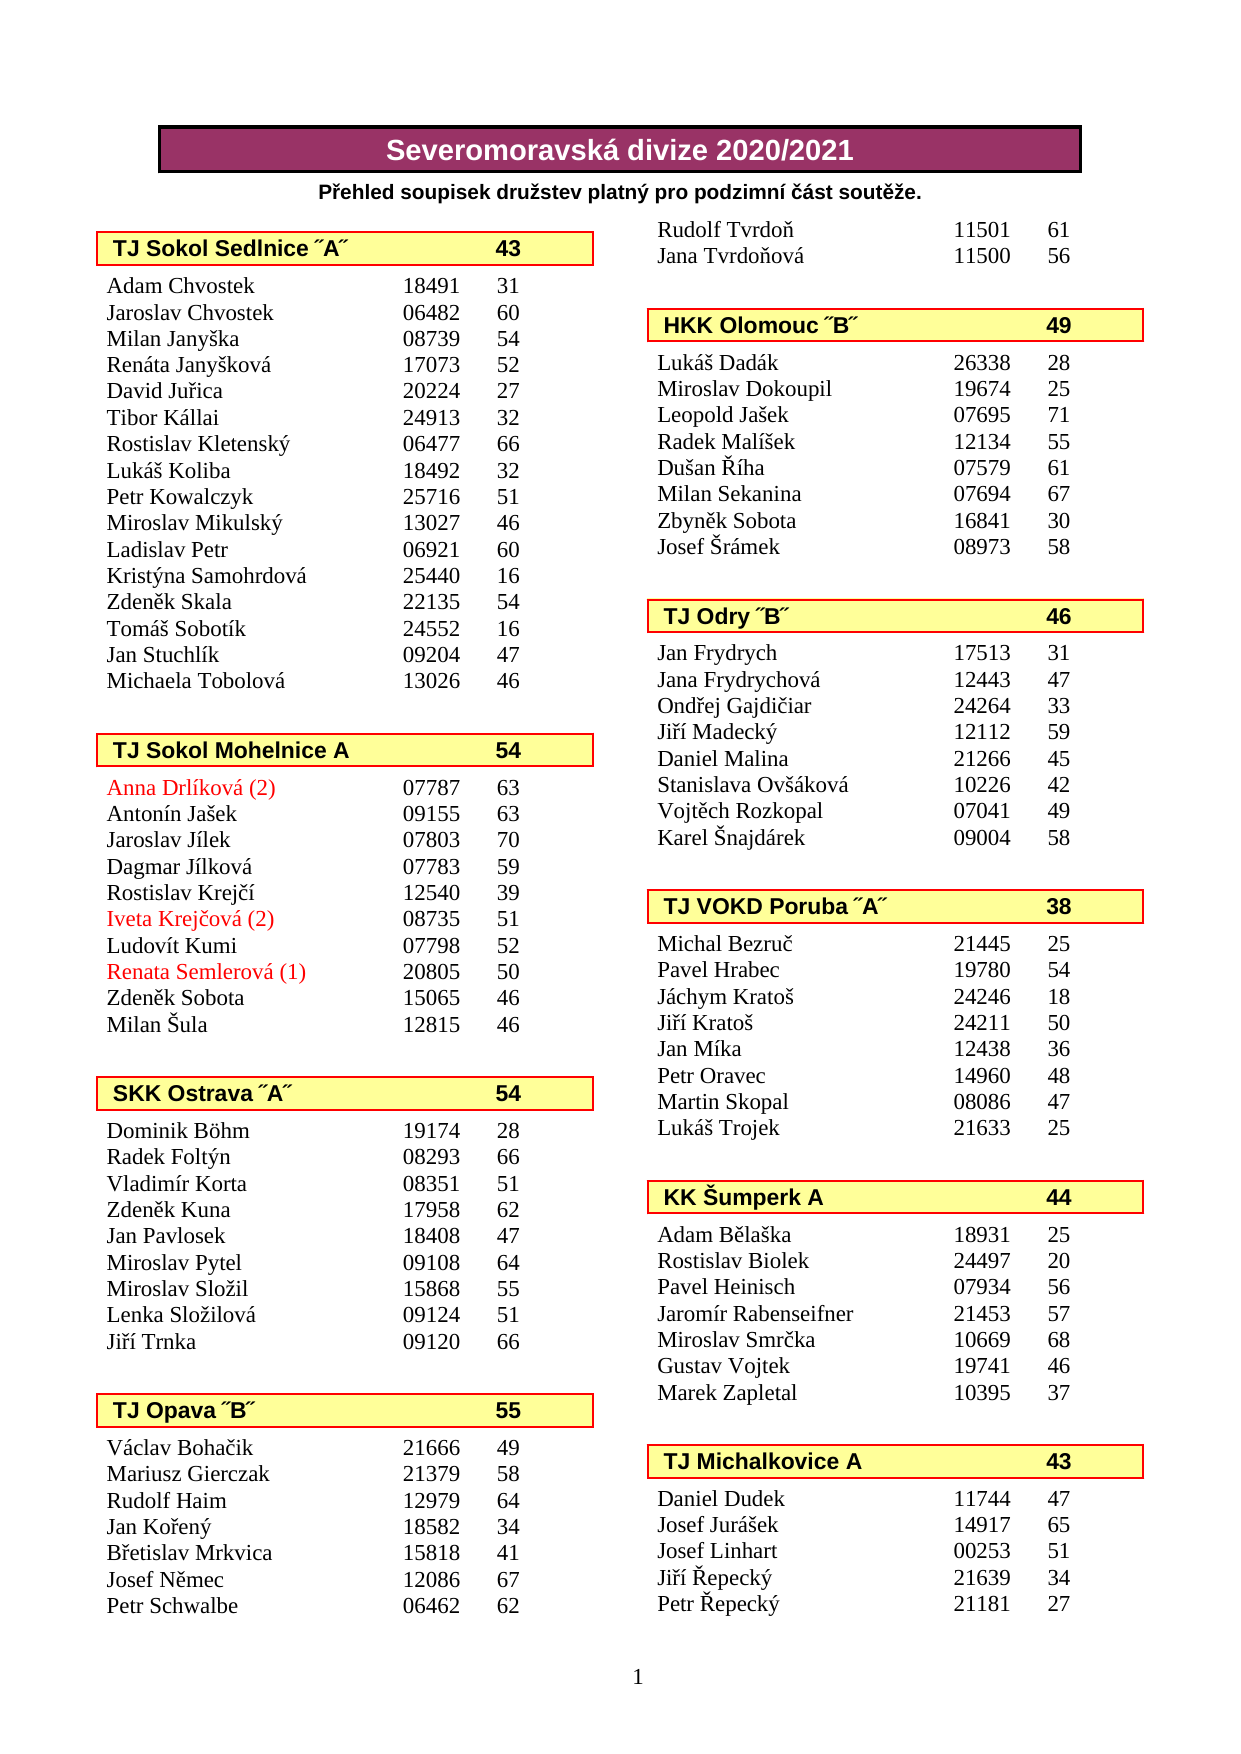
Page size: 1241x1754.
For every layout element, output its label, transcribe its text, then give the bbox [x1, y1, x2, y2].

text Gustav Vojtek 19741 46 [657, 1352, 1134, 1379]
text Daniel Malina 21266 45 [657, 745, 1134, 771]
text Leopold Jašek 07695 71 [657, 401, 1134, 428]
text Jiří Řepecký 21639 34 [657, 1564, 1134, 1590]
text TJ VOKD Poruba ˝A˝ 38 [649, 891, 1142, 922]
text Jan Stuchlík 09204 47 [106, 641, 583, 667]
text Josef Šrámek 08973 58 [657, 533, 1134, 559]
text Lukáš Koliba 18492 32 [106, 457, 583, 483]
text Kristýna Samohrdová 25440 16 [106, 562, 583, 588]
text Pavel Hrabec 19780 54 [657, 956, 1134, 983]
text Rostislav Biolek 24497 20 [657, 1247, 1134, 1273]
text Rudolf Tvrdoň 11501 61 [657, 216, 1134, 243]
text Adam Bělaška 18931 25 [657, 1221, 1134, 1247]
text TJ Sokol Mohelnice A 54 [98, 735, 592, 765]
text Adam Chvostek 18491 31 [106, 272, 583, 298]
text Lenka Složilová 09124 51 [106, 1301, 583, 1328]
text Dagmar Jílková 07783 59 [106, 853, 583, 879]
text Iveta Krejčová (2) 08735 51 [106, 905, 583, 932]
text Zdeněk Skala 22135 54 [106, 588, 583, 615]
text Daniel Dudek 11744 47 [657, 1485, 1134, 1511]
text Lukáš Dadák 26338 28 [657, 349, 1134, 375]
text Rostislav Kletenský 06477 66 [106, 430, 583, 457]
text Ladislav Petr 06921 60 [106, 536, 583, 562]
text Petr Řepecký 21181 27 [657, 1590, 1134, 1617]
text Radek Malíšek 12134 55 [657, 428, 1134, 454]
text Tomáš Sobotík 24552 16 [106, 615, 583, 641]
text Jiří Kratoš 24211 50 [657, 1009, 1134, 1035]
text Zbyněk Sobota 16841 30 [657, 507, 1134, 533]
text Jan Frydrych 17513 31 [657, 639, 1134, 666]
text Ludovít Kumi 07798 52 [106, 932, 583, 958]
text Vojtěch Rozkopal 07041 49 [657, 797, 1134, 824]
text Miroslav Složil 15868 55 [106, 1275, 583, 1301]
text Jaroslav Chvostek 06482 60 [106, 298, 583, 325]
text TJ Michalkovice A 43 [649, 1446, 1142, 1477]
text Michaela Tobolová 13026 46 [106, 667, 583, 694]
text Pavel Heinisch 07934 56 [657, 1273, 1134, 1300]
text Jana Tvrdoňová 11500 56 [657, 243, 1134, 269]
text Renata Semlerová (1) 20805 50 [106, 958, 583, 984]
text Josef Linhart 00253 51 [657, 1538, 1134, 1564]
text Martin Skopal 08086 47 [657, 1088, 1134, 1114]
text Vladimír Korta 08351 51 [106, 1170, 583, 1196]
text Dušan Říha 07579 61 [657, 454, 1134, 481]
text KK Šumperk A 44 [649, 1182, 1142, 1212]
text Radek Foltýn 08293 66 [106, 1143, 583, 1170]
text Marek Zapletal 10395 37 [657, 1379, 1134, 1405]
text Miroslav Pytel 09108 64 [106, 1249, 583, 1275]
text Miroslav Dokoupil 19674 25 [657, 375, 1134, 401]
text Jaroslav Jílek 07803 70 [106, 826, 583, 853]
text Stanislava Ovšáková 10226 42 [657, 771, 1134, 797]
text Karel Šnajdárek 09004 58 [657, 824, 1134, 850]
text Petr Kowalczyk 25716 51 [106, 483, 583, 509]
text Jiří Trnka 09120 66 [106, 1328, 583, 1354]
text Renáta Janyšková 17073 52 [106, 351, 583, 378]
text Jan Kořený 18582 34 [106, 1513, 583, 1539]
text Jan Pavlosek 18408 47 [106, 1222, 583, 1249]
text Jan Míka 12438 36 [657, 1035, 1134, 1062]
text TJ Opava ˝B˝ 55 [98, 1395, 592, 1426]
text Zdeněk Kuna 17958 62 [106, 1196, 583, 1222]
text Petr Oravec 14960 48 [657, 1062, 1134, 1088]
text Michal Bezruč 21445 25 [657, 930, 1134, 956]
text Miroslav Smrčka 10669 68 [657, 1326, 1134, 1352]
text Václav Bohačik 21666 49 [106, 1434, 583, 1460]
text Jáchym Kratoš 24246 18 [657, 983, 1134, 1009]
text Jiří Madecký 12112 59 [657, 718, 1134, 745]
text SKK Ostrava ˝A˝ 54 [98, 1078, 592, 1109]
text HKK Olomouc ˝B˝ 49 [649, 310, 1142, 340]
text TJ Sokol Sedlnice ˝A˝ 43 [98, 233, 592, 264]
text Jaromír Rabenseifner 21453 57 [657, 1300, 1134, 1326]
text Mariusz Gierczak 21379 58 [106, 1460, 583, 1487]
text Milan Sekanina 07694 67 [657, 481, 1134, 507]
text Lukáš Trojek 21633 25 [657, 1114, 1134, 1141]
text Břetislav Mrkvica 15818 41 [106, 1539, 583, 1566]
text Tibor Kállai 24913 32 [106, 404, 583, 430]
text Anna Drlíková (2) 07787 63 [106, 774, 583, 800]
text Dominik Böhm 19174 28 [106, 1117, 583, 1143]
text Jana Frydrychová 12443 47 [657, 666, 1134, 692]
text Ondřej Gajdičiar 24264 33 [657, 692, 1134, 718]
subtitle Severomoravská divize 2020/2021 [161, 129, 1079, 170]
text Josef Jurášek 14917 65 [657, 1511, 1134, 1538]
text Zdeněk Sobota 15065 46 [106, 984, 583, 1011]
text David Juřica 20224 27 [106, 378, 583, 404]
text Antonín Jašek 09155 63 [106, 800, 583, 826]
text Miroslav Mikulský 13027 46 [106, 509, 583, 536]
text Josef Němec 12086 67 [106, 1566, 583, 1592]
text Milan Šula 12815 46 [106, 1011, 583, 1037]
text Rostislav Krejčí 12540 39 [106, 879, 583, 905]
text Přehled soupisek družstev platný pro podzimní část soutěže. [106, 180, 1134, 204]
text Rudolf Haim 12979 64 [106, 1487, 583, 1513]
text Milan Janyška 08739 54 [106, 325, 583, 351]
text TJ Odry ˝B˝ 46 [649, 601, 1142, 631]
text Petr Schwalbe 06462 62 [106, 1592, 583, 1618]
